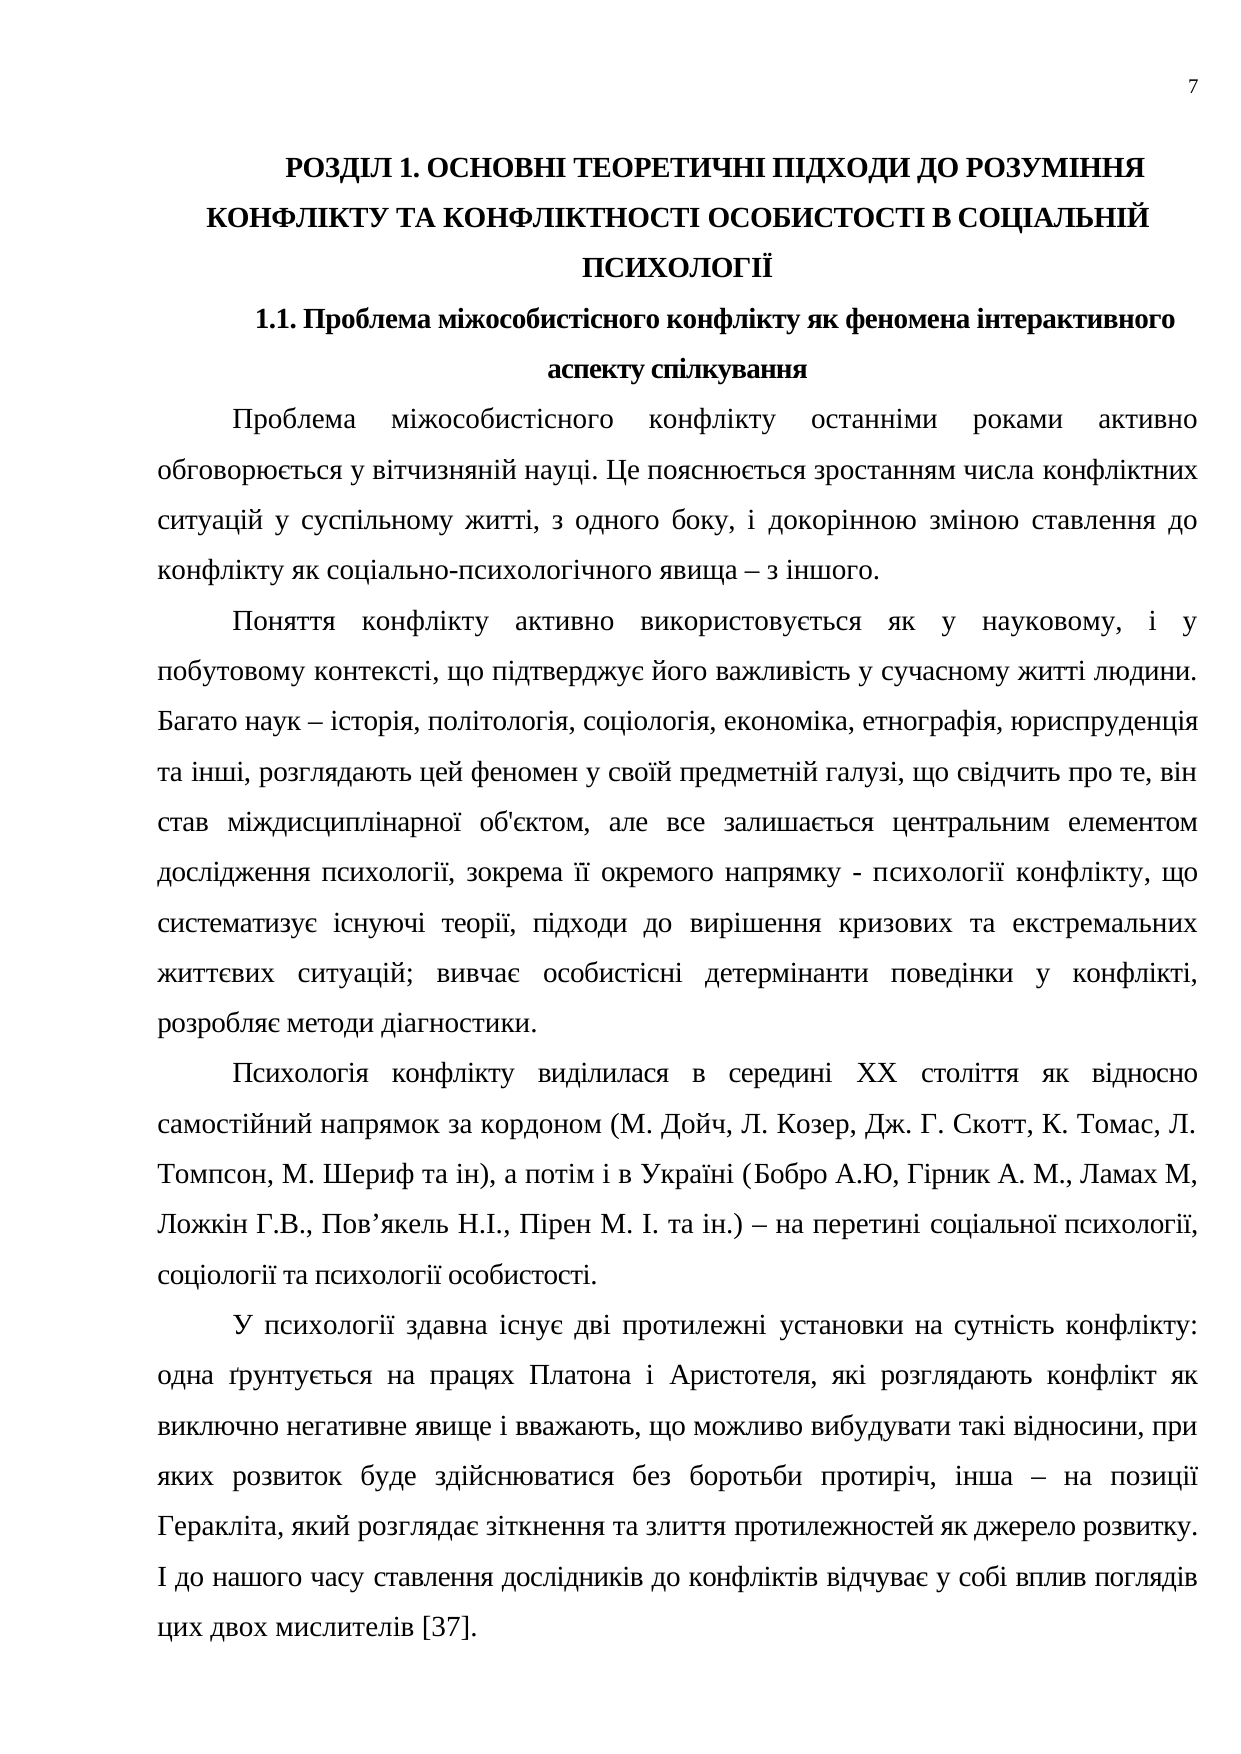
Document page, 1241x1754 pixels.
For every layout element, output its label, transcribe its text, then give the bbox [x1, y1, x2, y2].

text РОЗДІЛ 1. ОСНОВНІ ТЕОРЕТИЧНІ ПІДХОДИ ДО РОЗУМІННЯ КОНФЛІКТУ ТА КОНФЛІКТНОСТІ ОСОБИСТОСТІ В СОЦІАЛЬНІЙ ПСИХОЛОГІЇ [157, 150, 1198, 284]
text Поняття конфлікту активно використовується як у науковому, і у побутовому контексті, що підтверджує його важливість у сучасному житті людини. Багато наук – історія, політологія, соціологія, економіка, етнографія, юриспруденція та інші, розглядають цей феномен у своїй предметній галузі, що свідчить про те, він став міждисциплінарної об'єктом, але все залишається центральним елементом дослідження психології, зокрема її окремого напрямку - психології конфлікту, що систематизує існуючі теорії, підходи до вирішення кризових та екстремальних життєвих ситуацій; вивчає особистісні детермінанти поведінки у конфлікті, розробляє методи діагностики. [157, 603, 1198, 1039]
text 1.1. Проблема міжособистісного конфлікту як феномена інтерактивного аспекту спілкування [157, 301, 1198, 385]
text Проблема міжособистісного конфлікту останніми роками активно обговорюється у вітчизняній науці. Це пояснюється зростанням числа конфліктних ситуацій у суспільному житті, з одного боку, і докорінною зміною ставлення до конфлікту як соціально-психологічного явища – з іншого. [157, 402, 1198, 586]
text У психології здавна існує дві протилежні установки на сутність конфлікту: одна ґрунтується на працях Платона і Аристотеля, які розглядають конфлікт як виключно негативне явище і вважають, що можливо вибудувати такі відносини, при яких розвиток буде здійснюватися без боротьби протиріч, інша – на позиції Геракліта, який розглядає зіткнення та злиття протилежностей як джерело розвитку. І до нашого часу ставлення дослідників до конфліктів відчуває у собі вплив поглядів цих двох мислителів [37]. [157, 1307, 1198, 1643]
text Психологія конфлікту виділилася в середині XX століття як відносно самостійний напрямок за кордоном (М. Дойч, Л. Козер, Дж. Г. Скотт, К. Томас, Л. Томпсон, М. Шериф та ін), а потім і в Україні (Бобро А.Ю, Гірник А. М., Ламах М, Ложкін Г.В., Пов’якель Н.І., Пірен М. І. та ін.) – на перетині соціальної психології, соціології та психології особистості. [157, 1056, 1198, 1290]
